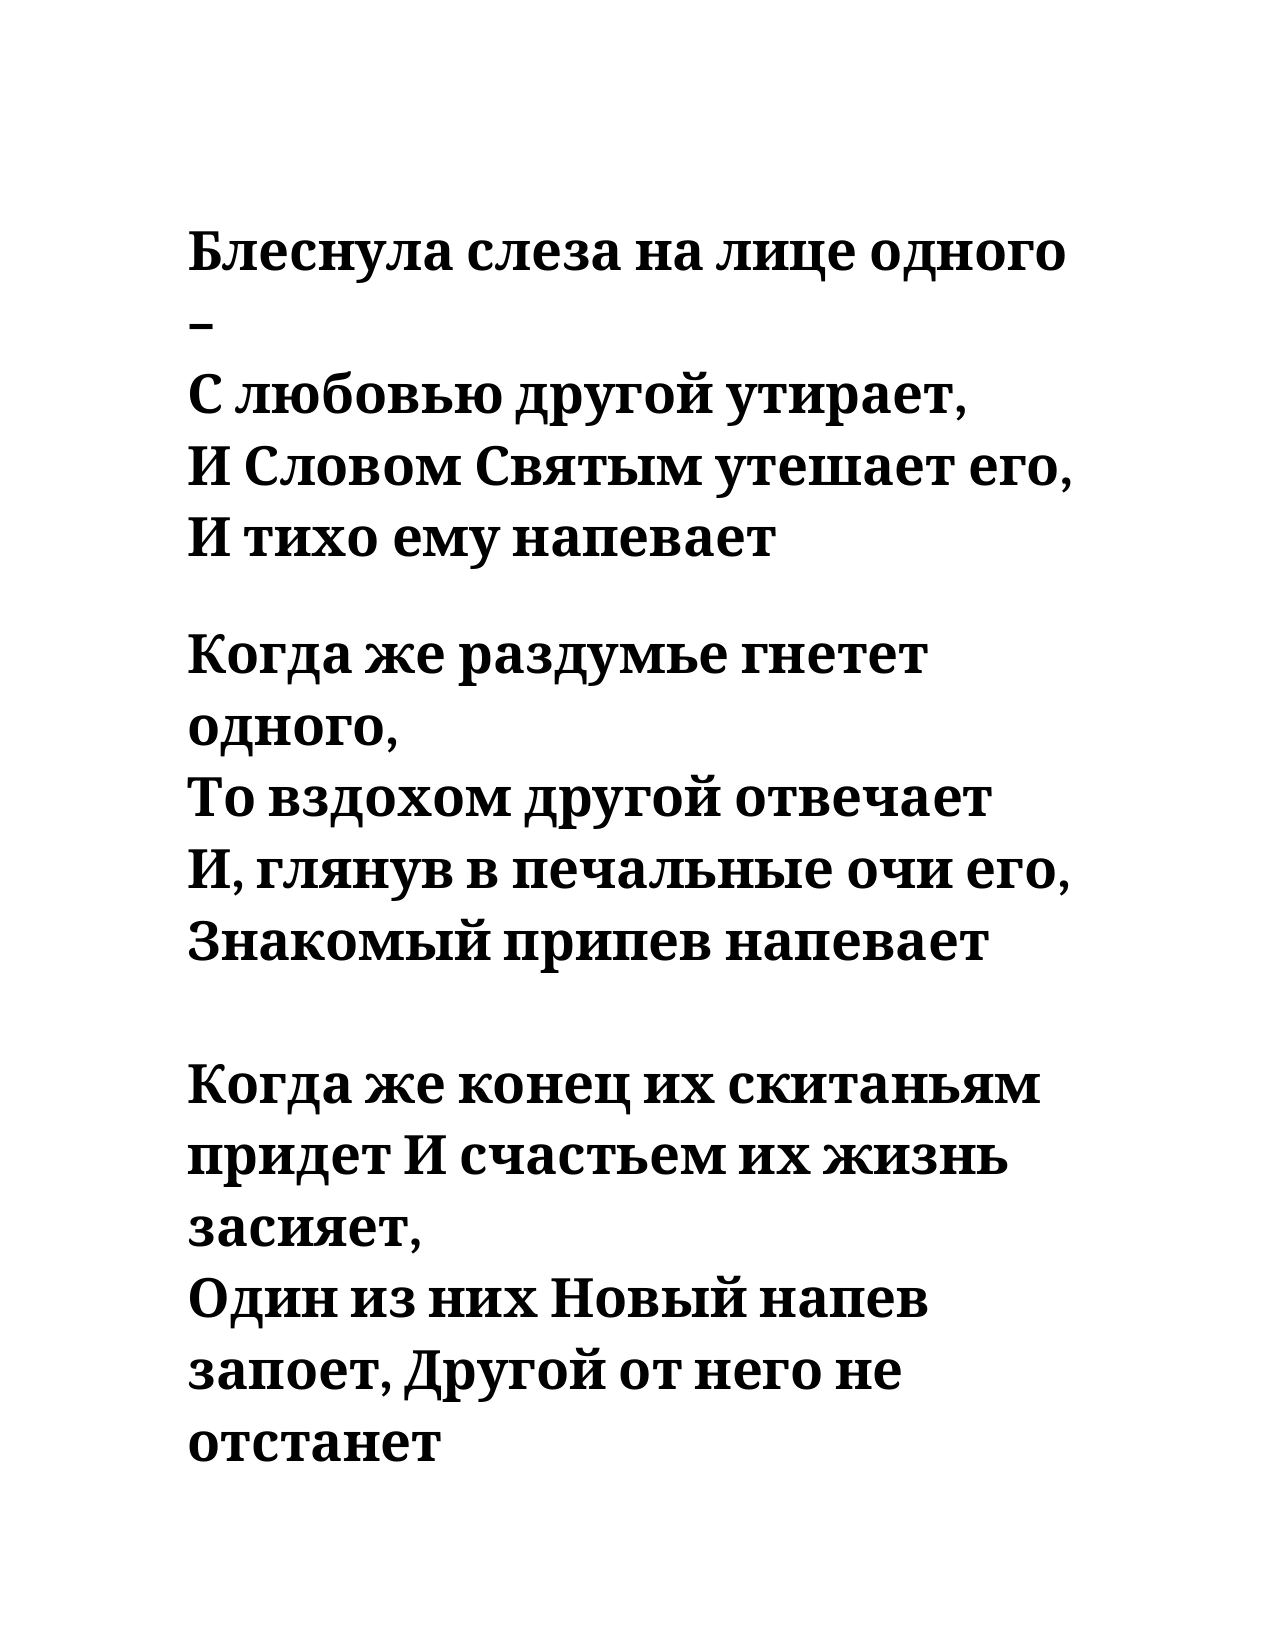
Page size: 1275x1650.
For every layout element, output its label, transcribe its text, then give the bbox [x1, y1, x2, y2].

text Блеснула слеза на лице одного – С любовью другой утирает, И Словом Святым утешает его, И тихо ему напевает [187, 150, 1087, 600]
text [187, 625, 1087, 1474]
